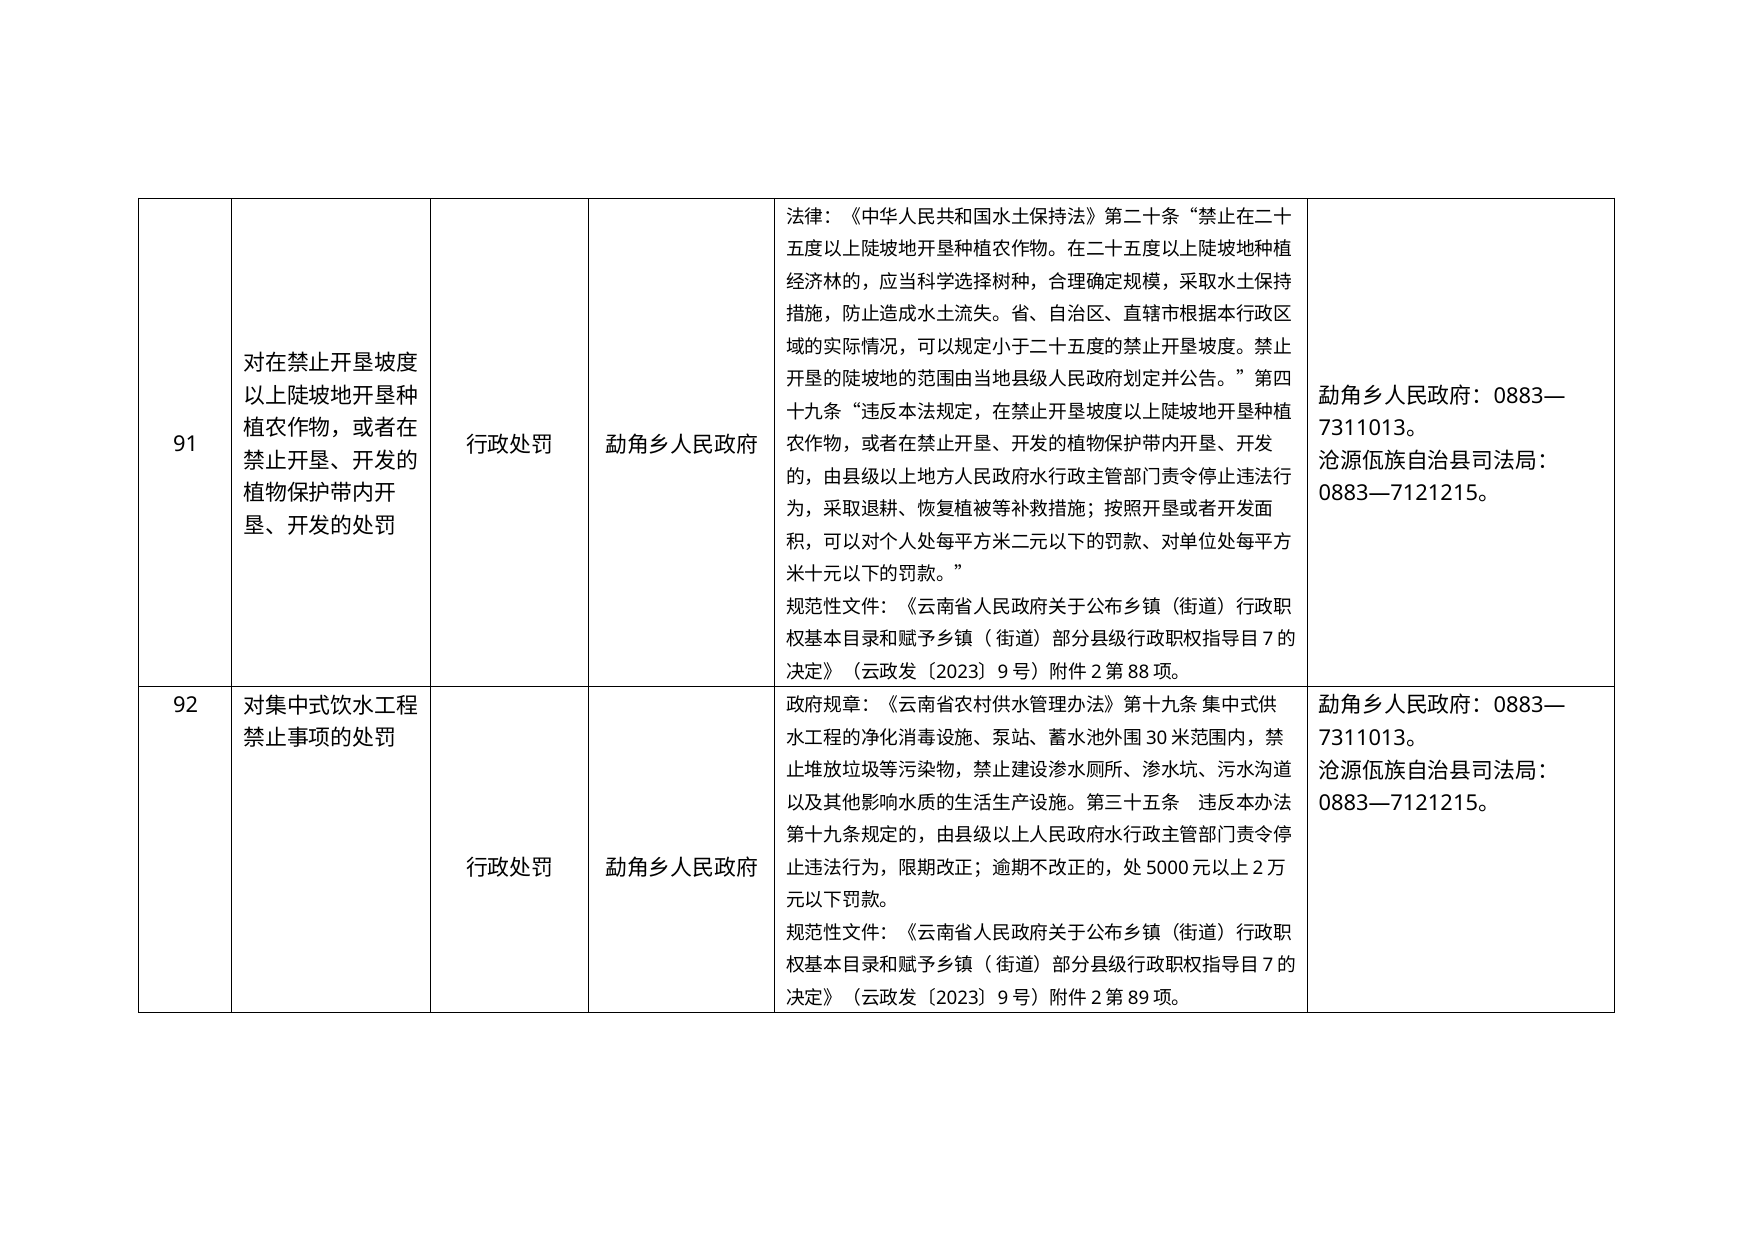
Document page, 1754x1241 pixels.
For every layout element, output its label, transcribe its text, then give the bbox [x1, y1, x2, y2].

table_cell 勐角乡人民政府 [589, 687, 774, 1012]
table_cell 对集中式饮水工程禁止事项的处罚 [232, 687, 430, 1012]
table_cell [1308, 687, 1614, 1012]
table_cell 对在禁止开垦坡度以上陡坡地开垦种植农作物，或者在禁止开垦、开发的植物保护带内开垦、开发的处罚 [232, 199, 430, 686]
table_cell 法律：《中华人民共和国水土保持法》第二十条“禁止在二十五度以上陡坡地开垦种植农作物。在二十五度以上陡坡地种植经济林的，应当科学选择树种，合理确定规模，采取水土保持措施，防止造成水土流失。省、自治区、直辖市根据本行政区域的实际情况，可以规定小于二十五度的禁止开垦坡度。禁止开垦的陡坡地的范围由当地县级人民政府划定并公告。”第四十九条“违反本法规定，在禁止开垦坡度以上陡坡地开垦种植农作物，或者在禁止开垦、开发的植物保护带内开垦、开发的，由县级以上地方人民政府水行政主管部门责令停止违法行为，采取退耕、恢复植被等补救措施；按照开垦或者开发面积，可以对个人处每平方米二元以下的罚款、对单位处每平方米十元以下的罚款。” 规范性文件：《云南省人民政府关于公布乡镇（街道）行政职权基本目录和赋予乡镇（ 街道）部分县级行政职权指导目7的决定》（云政发〔2023〕9号）附件2第88项。 [775, 199, 1307, 686]
table_cell 勐角乡人民政府 [589, 199, 774, 686]
table_cell 行政处罚 [431, 199, 588, 686]
table_cell 92 [139, 687, 231, 1012]
table_cell 行政处罚 [431, 687, 588, 1012]
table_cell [775, 687, 1307, 1012]
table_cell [1308, 199, 1614, 686]
table_cell 91 [139, 199, 231, 686]
